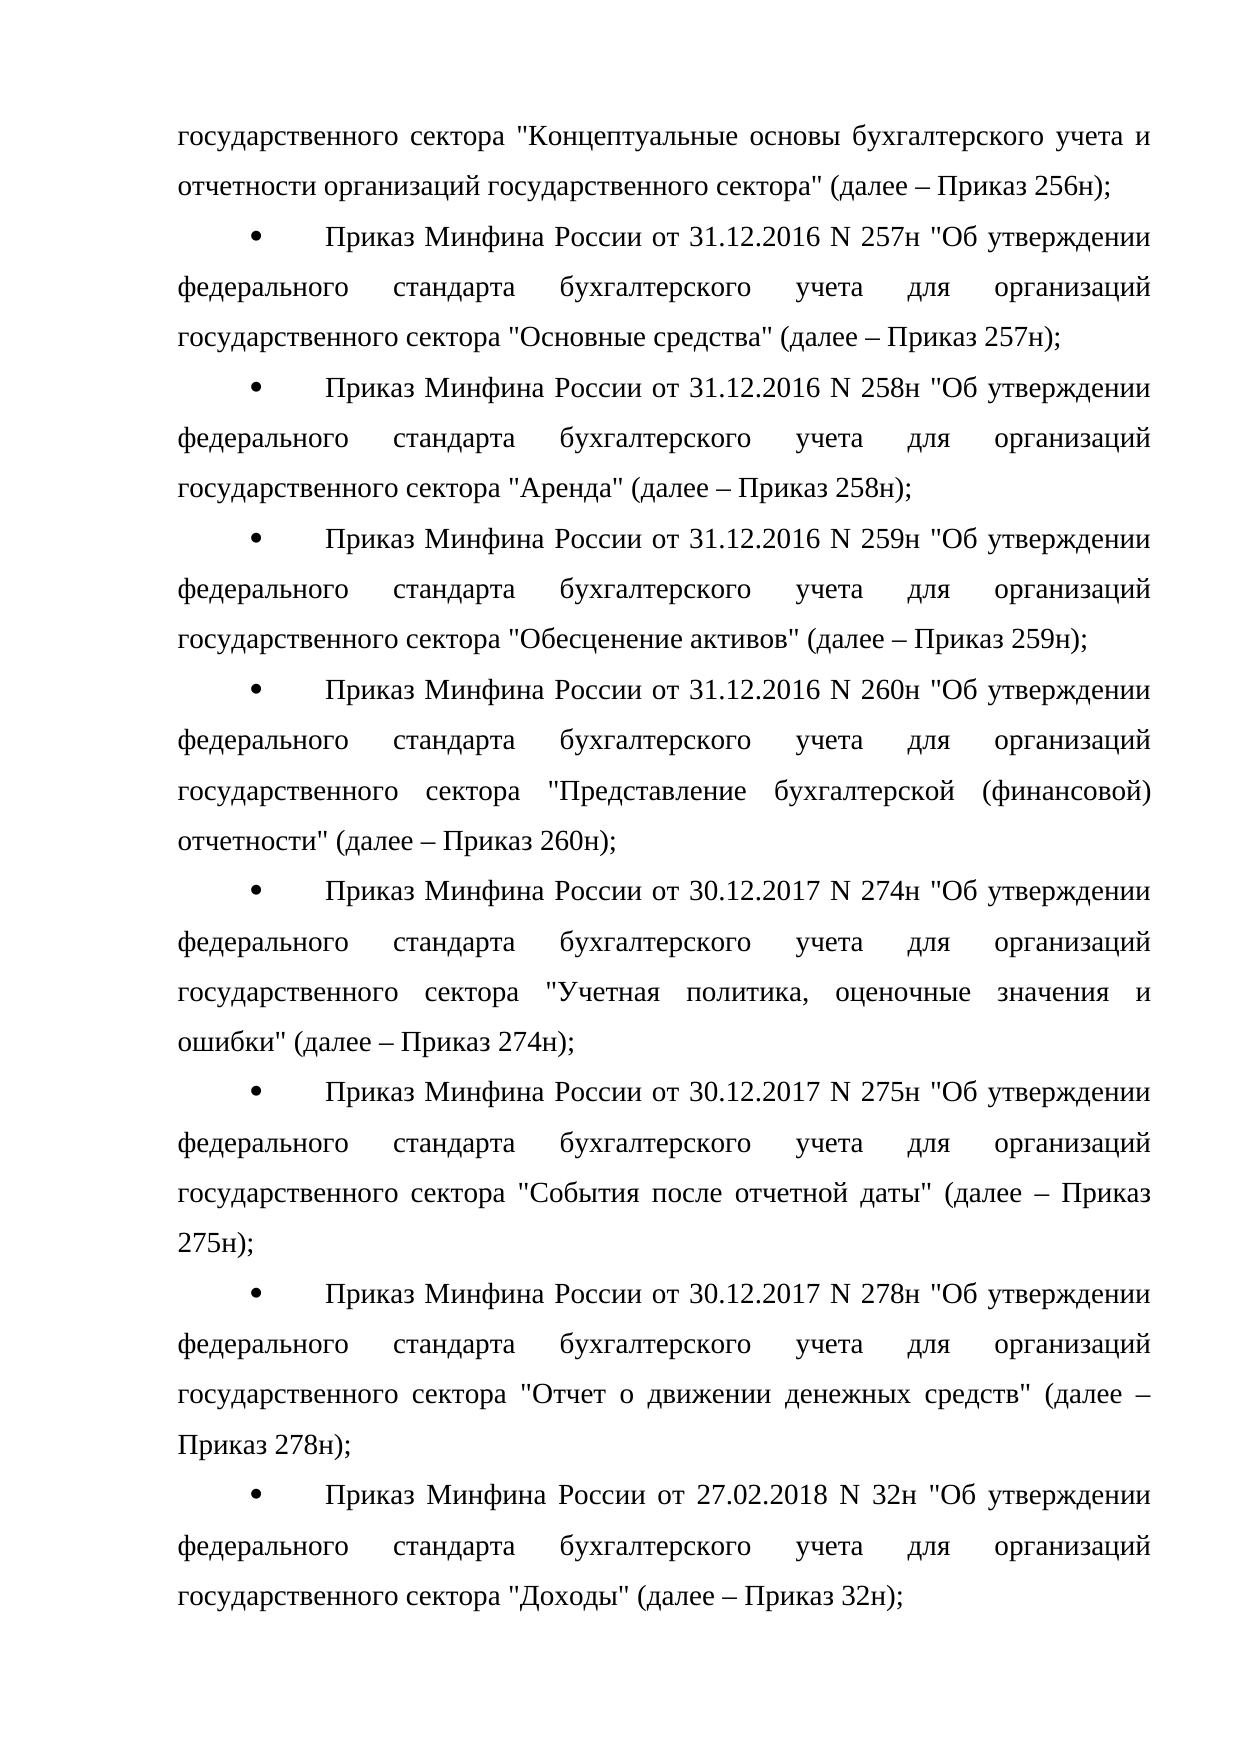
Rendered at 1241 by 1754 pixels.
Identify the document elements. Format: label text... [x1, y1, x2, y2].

list Приказ Минфина России от 31.12.2016 N 257н "Об утверждении федерального стандарта бухгалтерского учета для организаций государственного сектора "Основные средства" (далее – Приказ 257н); [177, 219, 1152, 353]
list Приказ Минфина России от 31.12.2016 N 258н "Об утверждении федерального стандарта бухгалтерского учета для организаций государственного сектора "Аренда" (далее – Приказ 258н); [177, 370, 1152, 504]
list Приказ Минфина России от 31.12.2016 N 260н "Об утверждении федерального стандарта бухгалтерского учета для организаций государственного сектора "Представление бухгалтерской (финансовой) отчетности" (далее – Приказ 260н); [177, 672, 1152, 856]
list Приказ Минфина России от 31.12.2016 N 259н "Об утверждении федерального стандарта бухгалтерского учета для организаций государственного сектора "Обесценение активов" (далее – Приказ 259н); [177, 521, 1152, 655]
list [177, 118, 1152, 202]
list Приказ Минфина России от 30.12.2017 N 278н "Об утверждении федерального стандарта бухгалтерского учета для организаций государственного сектора "Отчет о движении денежных средств" (далее – Приказ 278н); [177, 1276, 1152, 1461]
list Приказ Минфина России от 30.12.2017 N 274н "Об утверждении федерального стандарта бухгалтерского учета для организаций государственного сектора "Учетная политика, оценочные значения и ошибки" (далее – Приказ 274н); [177, 873, 1152, 1058]
list Приказ Минфина России от 30.12.2017 N 275н "Об утверждении федерального стандарта бухгалтерского учета для организаций государственного сектора "События после отчетной даты" (далее – Приказ 275н); [177, 1074, 1152, 1259]
list Приказ Минфина России от 27.02.2018 N 32н "Об утверждении федерального стандарта бухгалтерского учета для организаций государственного сектора "Доходы" (далее – Приказ 32н); [177, 1477, 1152, 1612]
